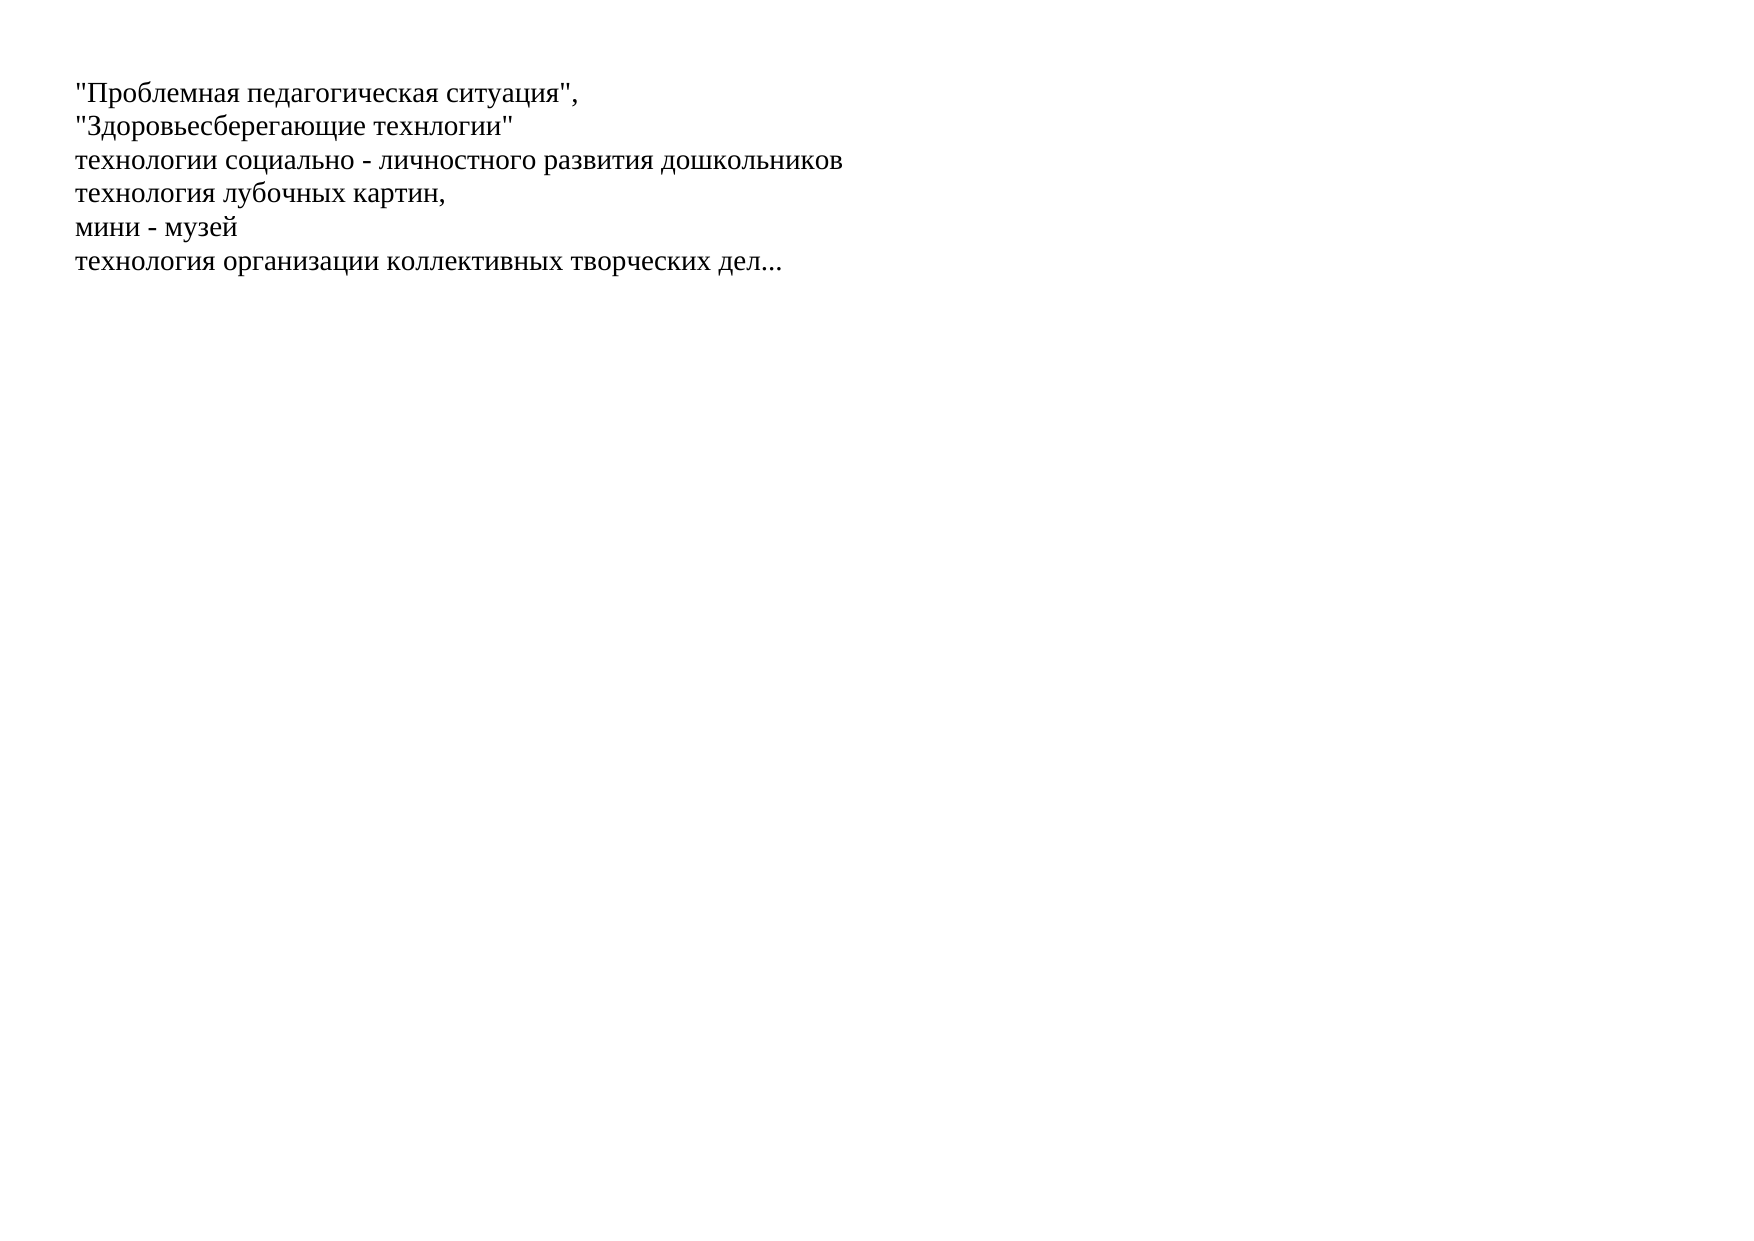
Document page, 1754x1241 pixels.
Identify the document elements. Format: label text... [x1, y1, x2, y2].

text технология организации коллективных творческих дел... [75, 243, 1679, 276]
text технологии социально - личностного развития дошкольников [75, 142, 1679, 176]
text технология лубочных картин, [75, 176, 1679, 209]
text "Здоровьесберегающие технлогии" [75, 108, 1679, 142]
text "Проблемная педагогическая ситуация", [75, 75, 1679, 108]
text мини - музей [75, 209, 1679, 243]
